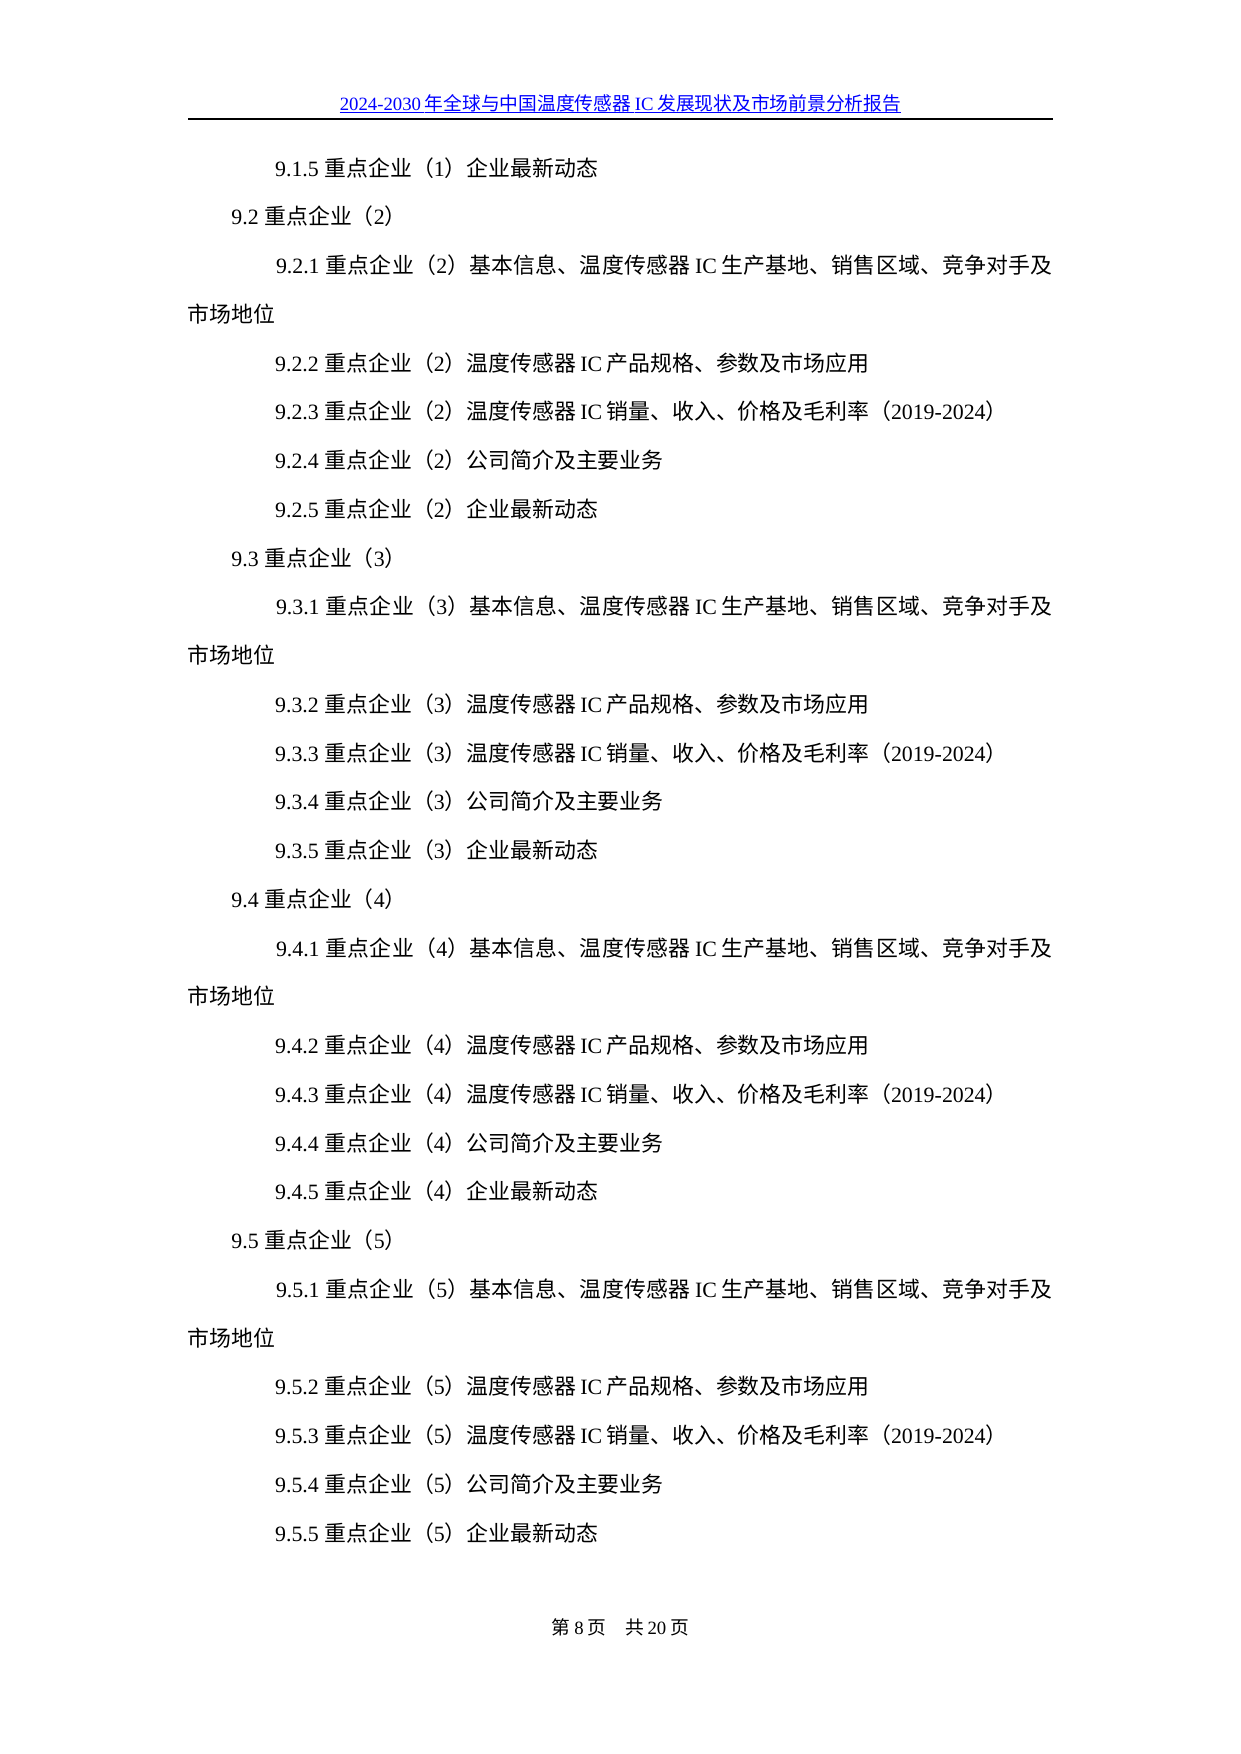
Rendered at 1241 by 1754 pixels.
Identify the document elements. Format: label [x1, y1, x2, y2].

text [187, 150, 1053, 1548]
